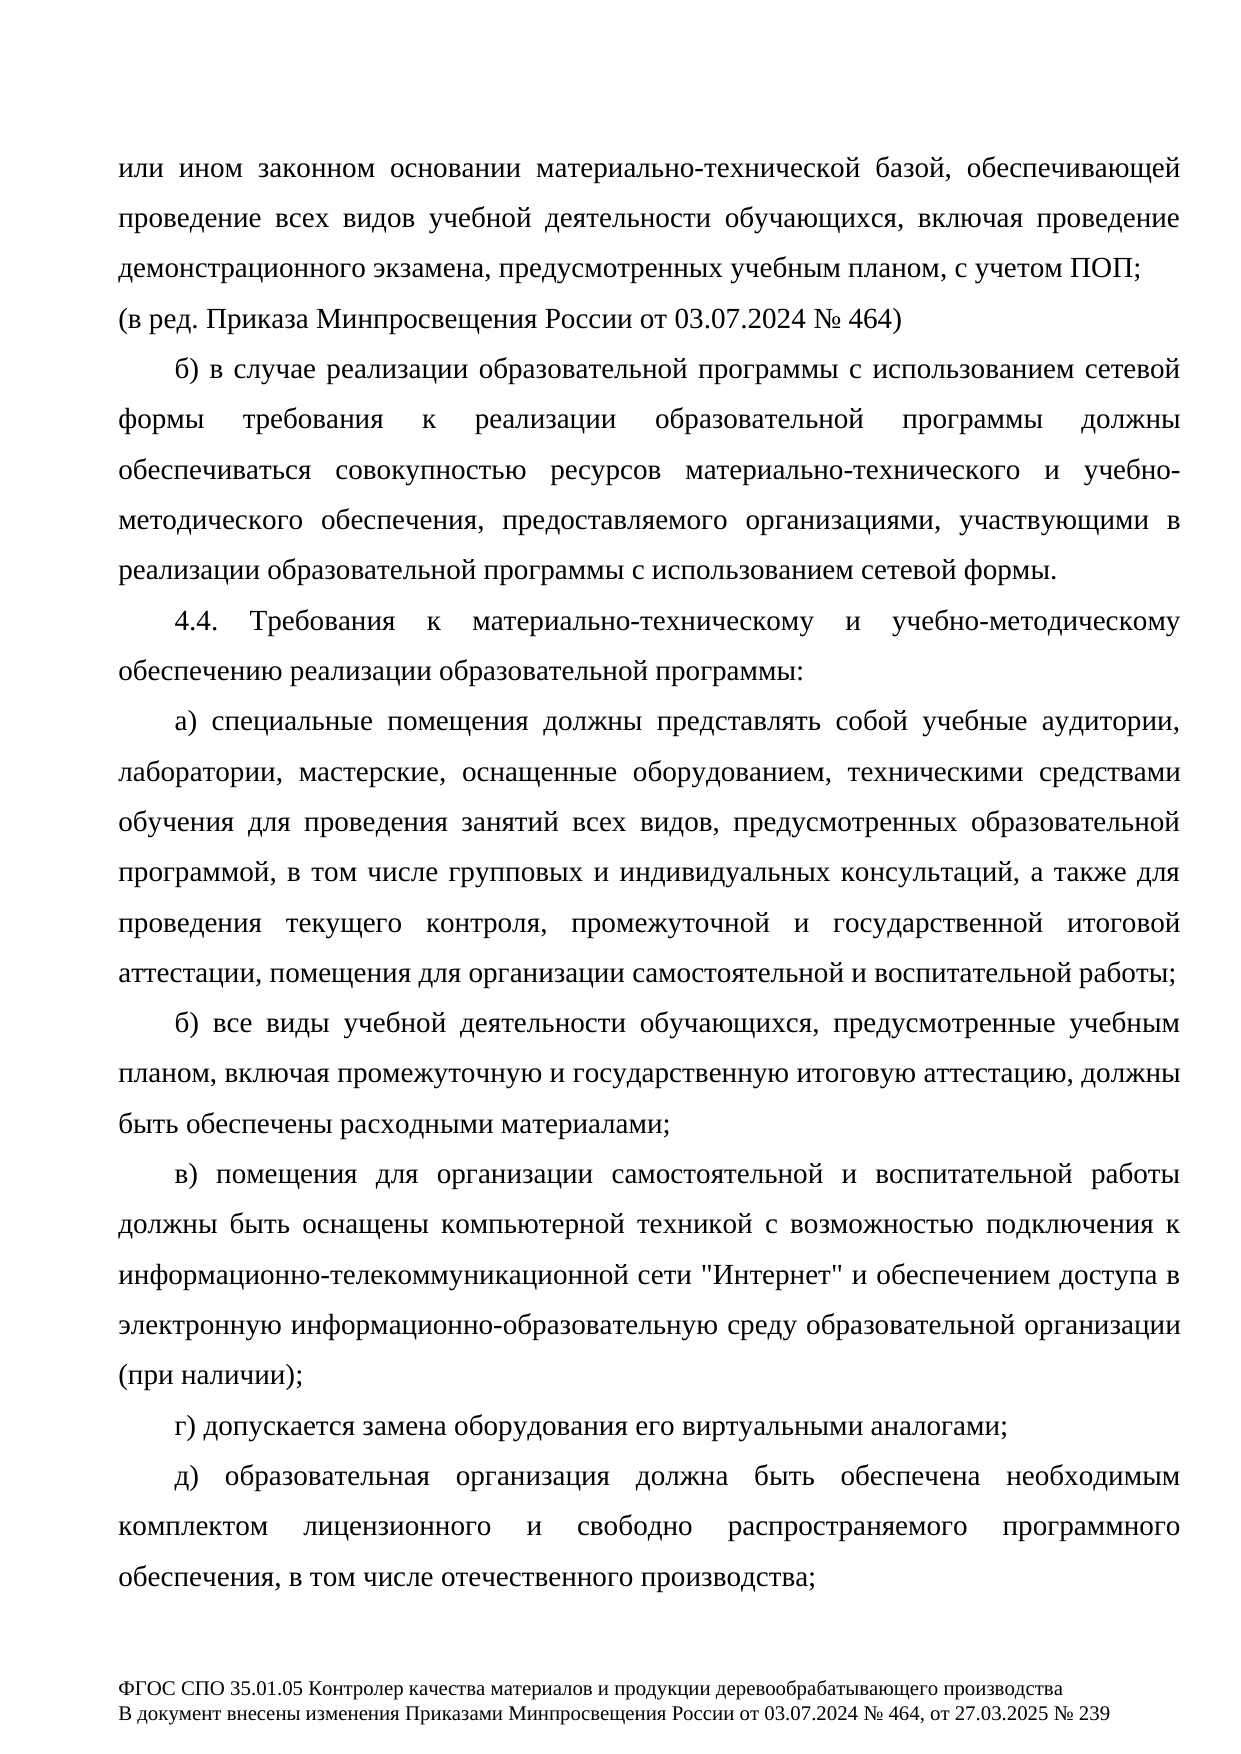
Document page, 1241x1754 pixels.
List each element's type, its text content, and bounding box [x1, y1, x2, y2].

text (в ред. Приказа Минпросвещения России от 03.07.2024 № 464) [118, 301, 1181, 334]
text д) образовательная организация должна быть обеспечена необходимым комплектом лицензионного и свободно распространяемого программного обеспечения, в том числе отечественного производства; [118, 1458, 1181, 1592]
text а) специальные помещения должны представлять собой учебные аудитории, лаборатории, мастерские, оснащенные оборудованием, техническими средствами обучения для проведения занятий всех видов, предусмотренных образовательной программой, в том числе групповых и индивидуальных консультаций, а также для проведения текущего контроля, промежуточной и государственной итоговой аттестации, помещения для организации самостоятельной и воспитательной работы; [118, 703, 1181, 988]
text б) в случае реализации образовательной программы с использованием сетевой формы требования к реализации образовательной программы должны обеспечиваться совокупностью ресурсов материально-технического и учебно-методического обеспечения, предоставляемого организациями, участвующими в реализации образовательной программы с использованием сетевой формы. [118, 351, 1181, 586]
text б) все виды учебной деятельности обучающихся, предусмотренные учебным планом, включая промежуточную и государственную итоговую аттестацию, должны быть обеспечены расходными материалами; [118, 1005, 1181, 1139]
text г) допускается замена оборудования его виртуальными аналогами; [118, 1408, 1181, 1441]
text в) помещения для организации самостоятельной и воспитательной работы должны быть оснащены компьютерной техникой с возможностью подключения к информационно-телекоммуникационной сети "Интернет" и обеспечением доступа в электронную информационно-образовательную среду образовательной организации (при наличии); [118, 1156, 1181, 1391]
title 4.4. Требования к материально-техническому и учебно-методическому обеспечению реализации образовательной программы: [118, 603, 1181, 687]
text а) образовательная организация должна располагать на праве собственности или ином законном основании материально-технической базой, обеспечивающей проведение всех видов учебной деятельности обучающихся, включая проведение демонстрационного экзамена, предусмотренных учебным планом, с учетом ПОП; [118, 150, 1181, 284]
